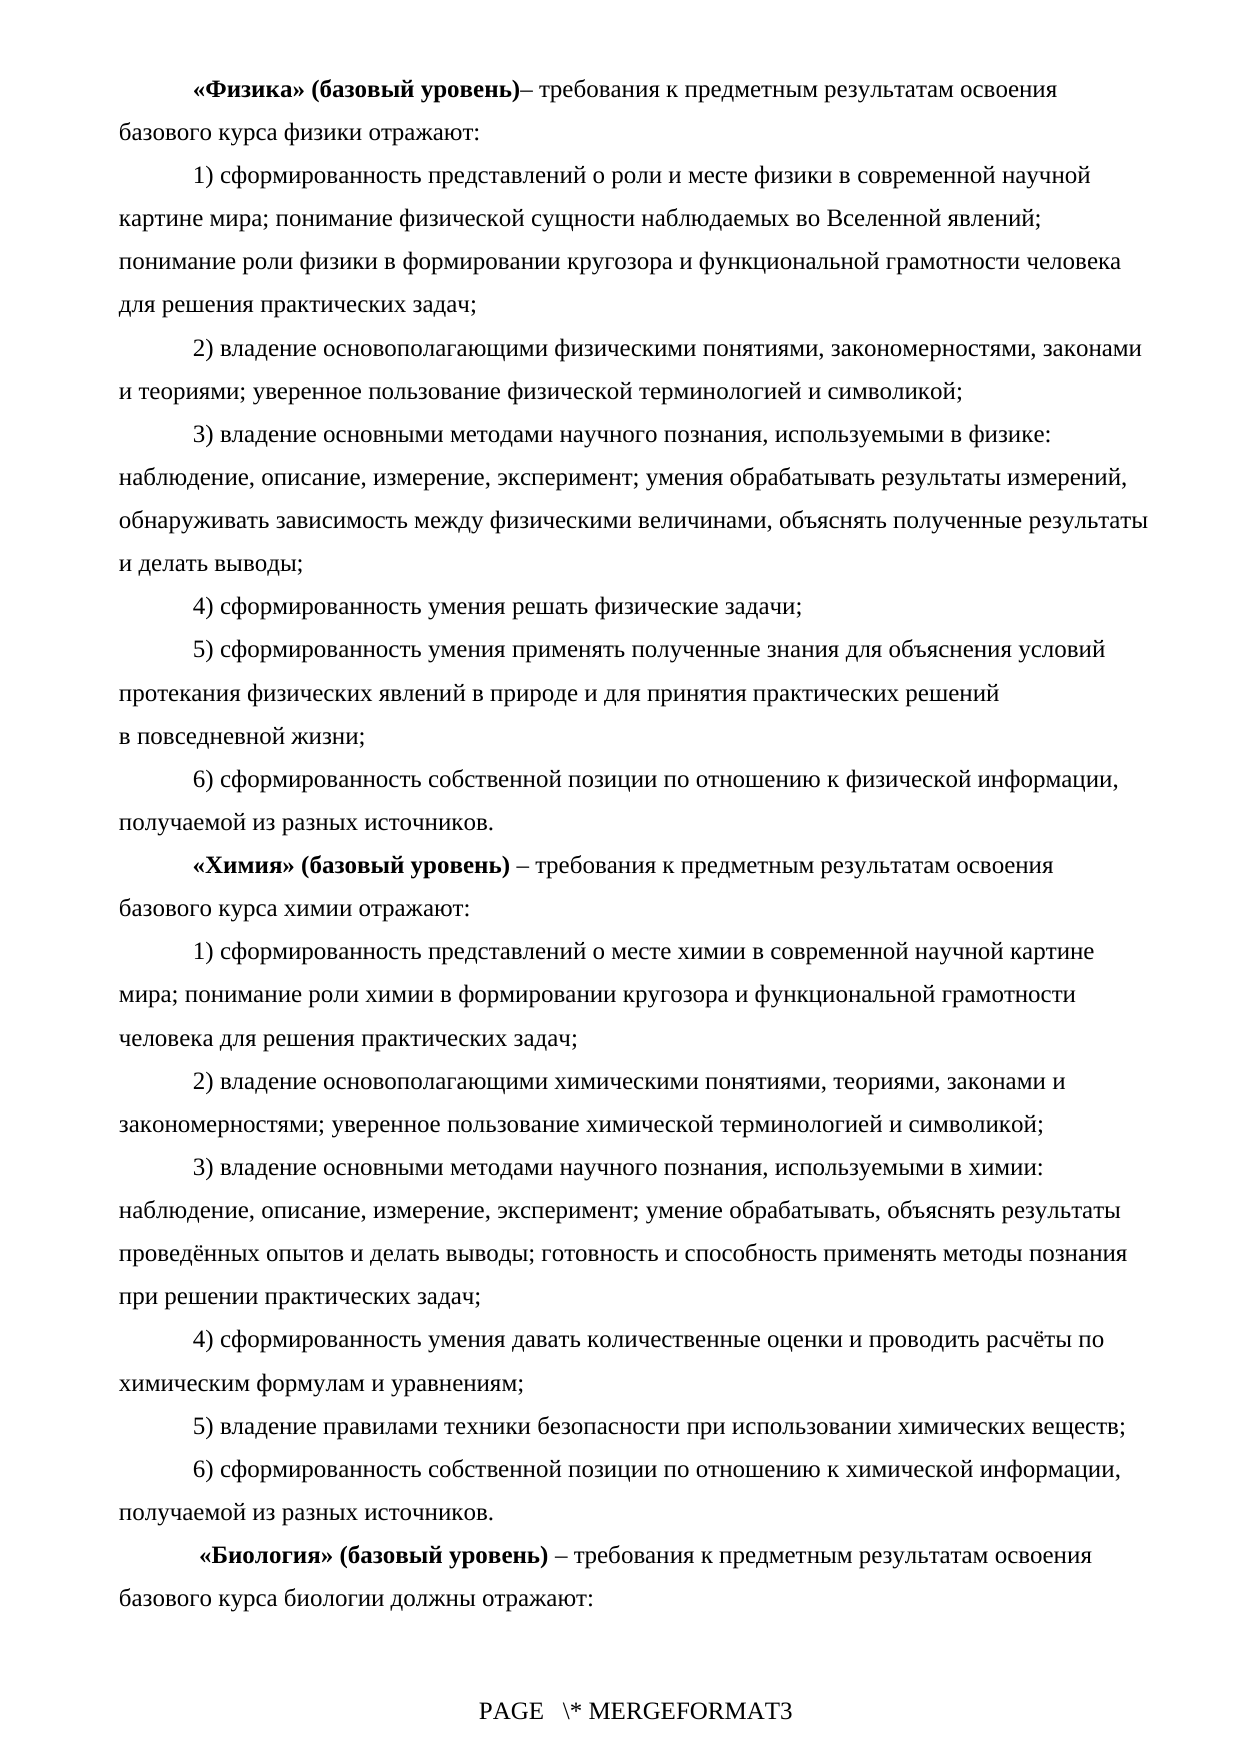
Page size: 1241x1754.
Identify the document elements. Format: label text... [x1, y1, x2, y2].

text 6) сформированность собственной позиции по отношению к химической информации, получаемой из разных источников. [119, 1454, 1153, 1526]
text 4) сформированность умения давать количественные оценки и проводить расчёты по химическим формулам и уравнениям; [119, 1324, 1153, 1396]
text «Физика» (базовый уровень)– требования к предметным результатам освоения базового курса физики отражают: [119, 74, 1153, 146]
text «Биология» (базовый уровень) – требования к предметным результатам освоения базового курса биологии должны отражают: [119, 1540, 1153, 1612]
text 2) владение основополагающими химическими понятиями, теориями, законами и закономерностями; уверенное пользование химической терминологией и символикой; [119, 1066, 1153, 1138]
text 5) владение правилами техники безопасности при использовании химических веществ; [119, 1411, 1153, 1439]
text 3) владение основными методами научного познания, используемыми в химии: наблюдение, описание, измерение, эксперимент; умение обрабатывать, объяснять результаты проведённых опытов и делать выводы; готовность и способность применять методы познания при решении практических задач; [119, 1152, 1153, 1310]
text 1) сформированность представлений о роли и месте физики в современной научной картине мира; понимание физической сущности наблюдаемых во Вселенной явлений; понимание роли физики в формировании кругозора и функциональной грамотности человека для решения практических задач; [119, 160, 1153, 318]
text «Химия» (базовый уровень) – требования к предметным результатам освоения базового курса химии отражают: [119, 850, 1153, 922]
text 4) сформированность умения решать физические задачи; [119, 591, 1153, 620]
text 5) сформированность умения применять полученные знания для объяснения условий протекания физических явлений в природе и для принятия практических решений в повседневной жизни; [119, 634, 1153, 749]
text 3) владение основными методами научного познания, используемыми в физике: наблюдение, описание, измерение, эксперимент; умения обрабатывать результаты измерений, обнаруживать зависимость между физическими величинами, объяснять полученные результаты и делать выводы; [119, 419, 1153, 577]
text 1) сформированность представлений о месте химии в современной научной картине мира; понимание роли химии в формировании кругозора и функциональной грамотности человека для решения практических задач; [119, 936, 1153, 1051]
text 2) владение основополагающими физическими понятиями, закономерностями, законами и теориями; уверенное пользование физической терминологией и символикой; [119, 333, 1153, 404]
text 6) сформированность собственной позиции по отношению к физической информации, получаемой из разных источников. [119, 764, 1153, 836]
